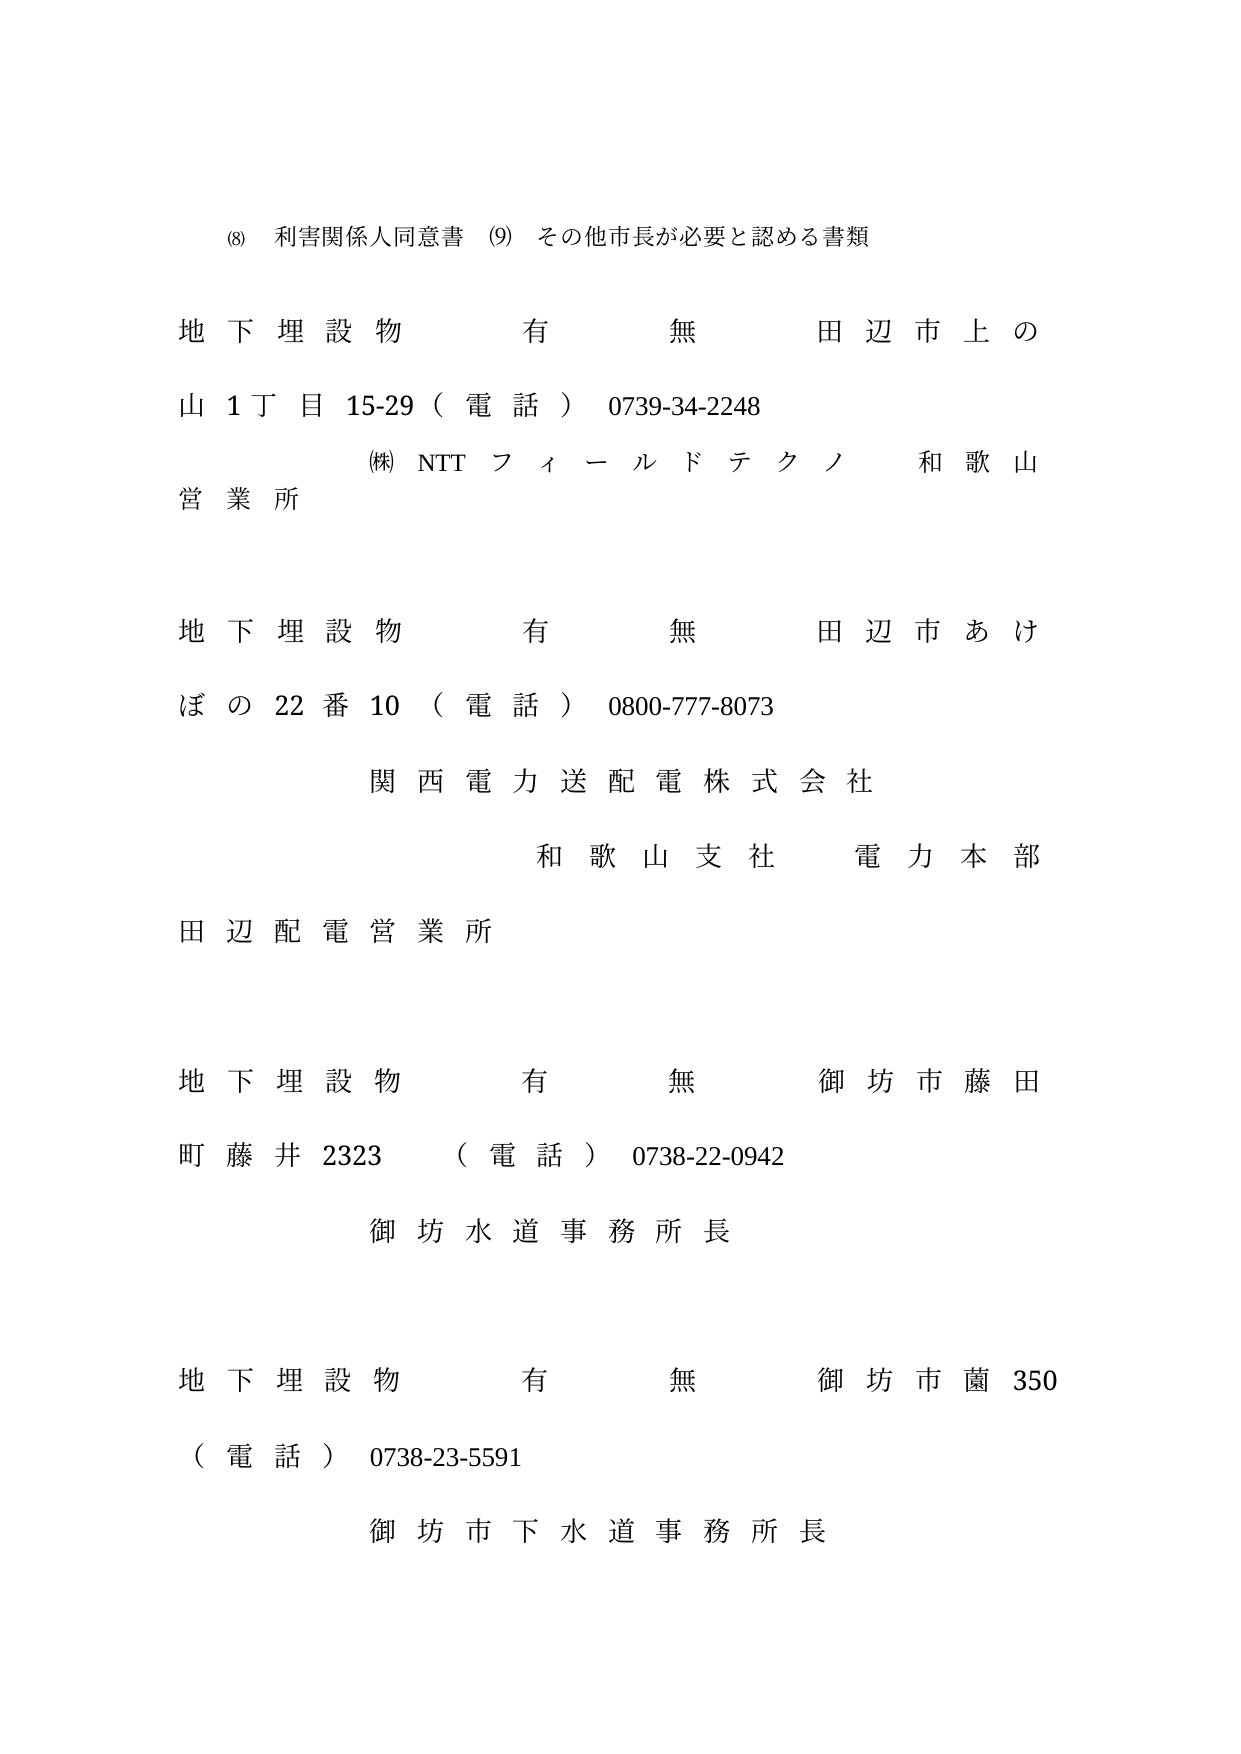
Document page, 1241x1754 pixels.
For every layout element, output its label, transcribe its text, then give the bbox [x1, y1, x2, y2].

text 地下埋設物 有 無 田辺市あけぼの22番10 （電話）0800-777-8073 [179, 592, 1061, 742]
text 和歌山支社 電力本部 田辺配電営業所 [179, 817, 1061, 967]
text 関西電力送配電株式会社 [179, 742, 1061, 817]
text 地下埋設物 有 無 御坊市薗350 （電話）0738-23-5591 [179, 1342, 1061, 1492]
text ⑻ 利害関係人同意書 ⑼ その他市長が必要と認める書類 [179, 217, 1061, 254]
text 地下埋設物 有 無 御坊市藤田町藤井2323 （電話）0738-22-0942 [179, 1042, 1061, 1192]
text ㈱NTTフィールドテクノ 和歌山営業所 [179, 442, 1061, 517]
text 御坊市下水道事務所長 [179, 1492, 1061, 1567]
text 地下埋設物 有 無 田辺市上の山1丁目15-29（電話）0739-34-2248 [179, 292, 1061, 442]
text 御坊水道事務所長 [179, 1192, 1061, 1267]
